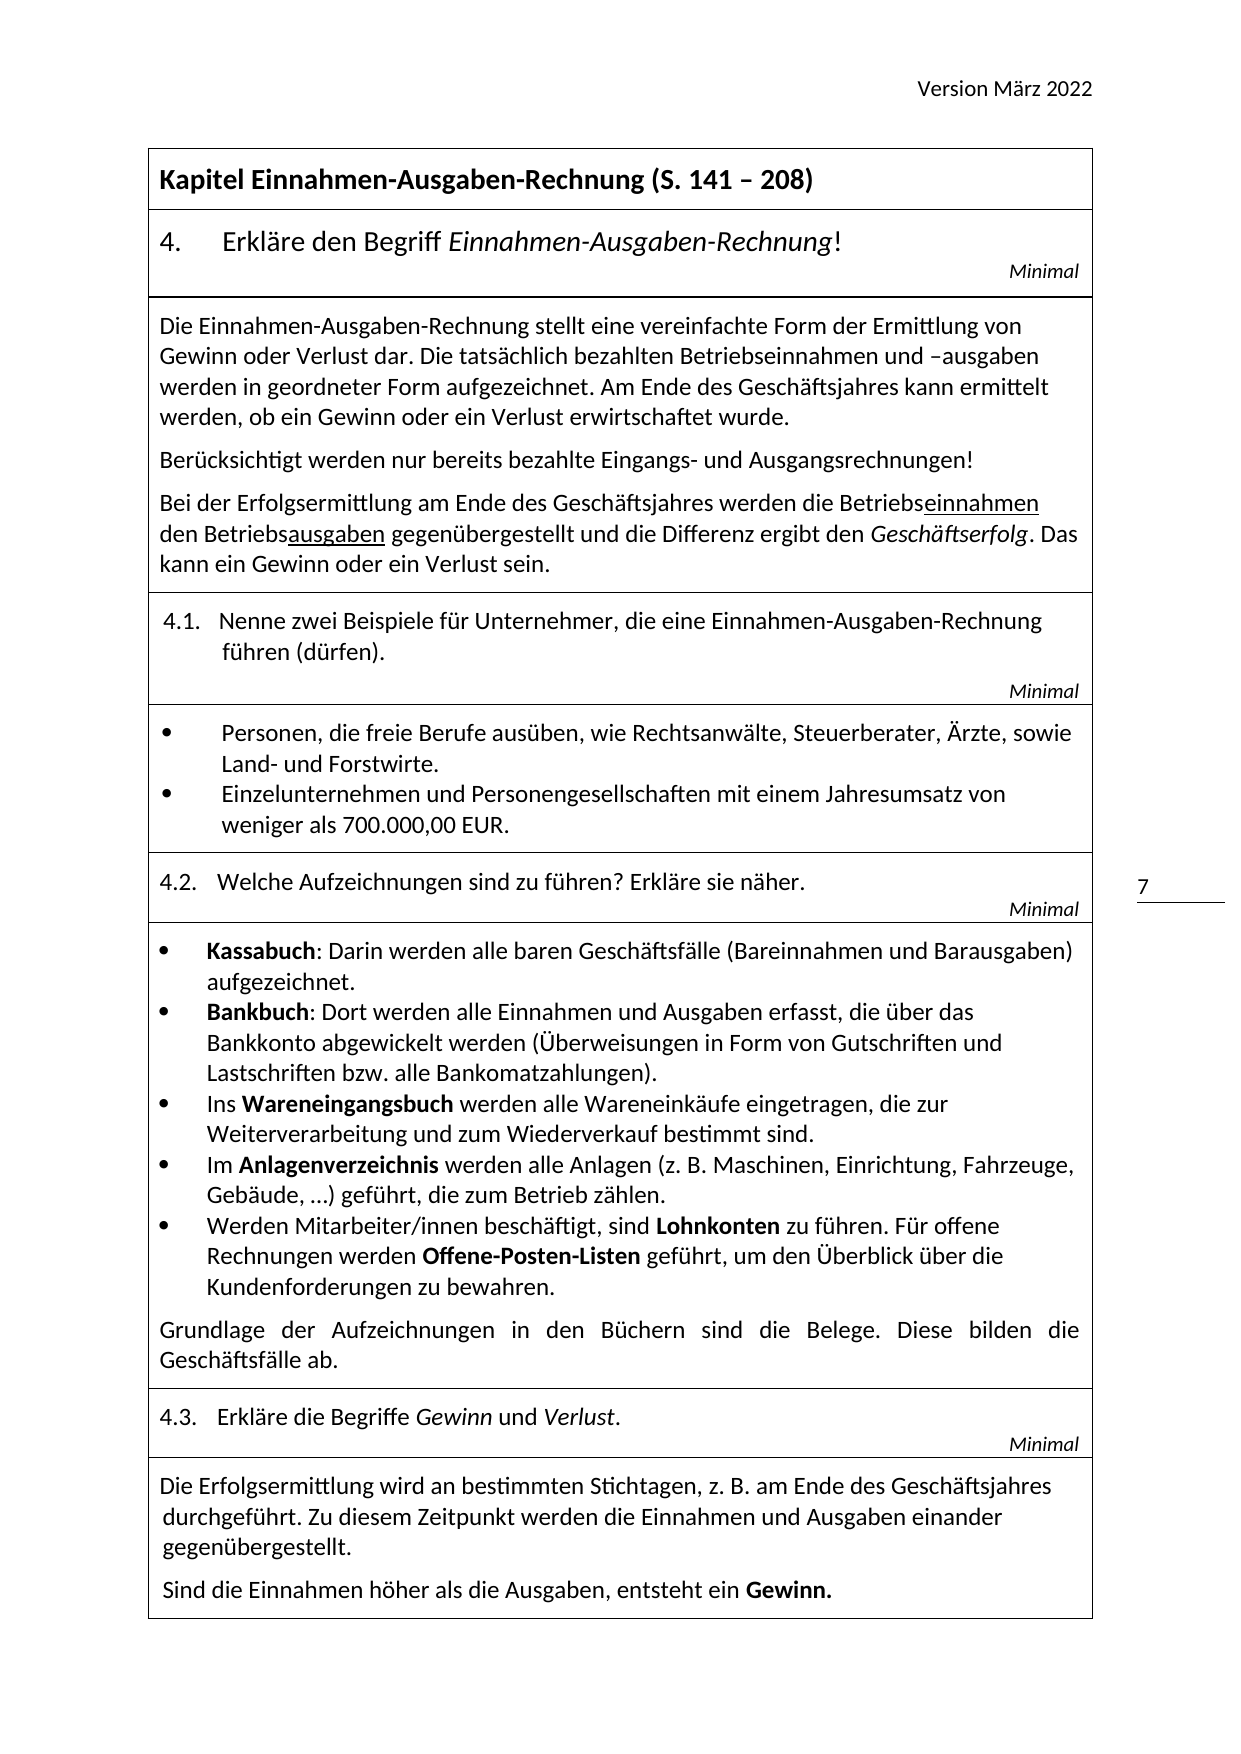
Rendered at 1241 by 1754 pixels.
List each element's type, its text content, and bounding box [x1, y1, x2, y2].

table_cell Personen, die freie Berufe ausüben, wie Rechtsanwälte, Steuerberater, Ärzte, sowie Land- und Forstwirte. Einzelunternehmen und Personengesellschaften mit einem Jahresumsatz von weniger als 700.000,00 EUR. [149, 705, 1092, 852]
table_cell Die Einnahmen-Ausgaben-Rechnung stellt eine vereinfachte Form der Ermittlung von Gewinn oder Verlust dar. Die tatsächlich bezahlten Betriebseinnahmen und –ausgaben werden in geordneter Form aufgezeichnet. Am Ende des Geschäftsjahres kann ermittelt werden, ob ein Gewinn oder ein Verlust erwirtschaftet wurde. Berücksichtigt werden nur bereits bezahlte Eingangs- und Ausgangsrechnungen! Bei der Erfolgsermittlung am Ende des Geschäftsjahres werden die Betriebseinnahmen den Betriebsausgaben gegenübergestellt und die Differenz ergibt den Geschäftserfolg. Das kann ein Gewinn oder ein Verlust sein. [149, 298, 1092, 592]
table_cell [149, 1458, 1092, 1618]
table_cell Kassabuch: Darin werden alle baren Geschäftsfälle (Bareinnahmen und Barausgaben) aufgezeichnet. Bankbuch: Dort werden alle Einnahmen und Ausgaben erfasst, die über das Bankkonto abgewickelt werden (Überweisungen in Form von Gutschriften und Lastschriften bzw. alle Bankomatzahlungen). Ins Wareneingangsbuch werden alle Wareneinkäufe eingetragen, die zur Weiterverarbeitung und zum Wiederverkauf bestimmt sind. Im Anlagenverzeichnis werden alle Anlagen (z. B. Maschinen, Einrichtung, Fahrzeuge, Gebäude, …) geführt, die zum Betrieb zählen. Werden Mitarbeiter/innen beschäftigt, sind Lohnkonten zu führen. Für offene Rechnungen werden Offene-Posten-Listen geführt, um den Überblick über die Kundenforderungen zu bewahren. Grundlage der Aufzeichnungen in den Büchern sind die Belege. Diese bilden die Geschäftsfälle ab. [149, 923, 1092, 1387]
table_cell Nenne zwei Beispiele für Unternehmer, die eine Einnahmen-Ausgaben-Rechnung führen (dürfen). Minimal [149, 593, 1092, 704]
table_header Kapitel Einnahmen-Ausgaben-Rechnung (S. 141 – 208) [149, 149, 1092, 209]
table_cell Erkläre die Begriffe Gewinn und Verlust. Minimal [149, 1389, 1092, 1457]
table_cell Erkläre den Begriff Einnahmen-Ausgaben-Rechnung! Minimal [149, 210, 1092, 296]
table_cell Welche Aufzeichnungen sind zu führen? Erkläre sie näher. Minimal [149, 853, 1092, 922]
